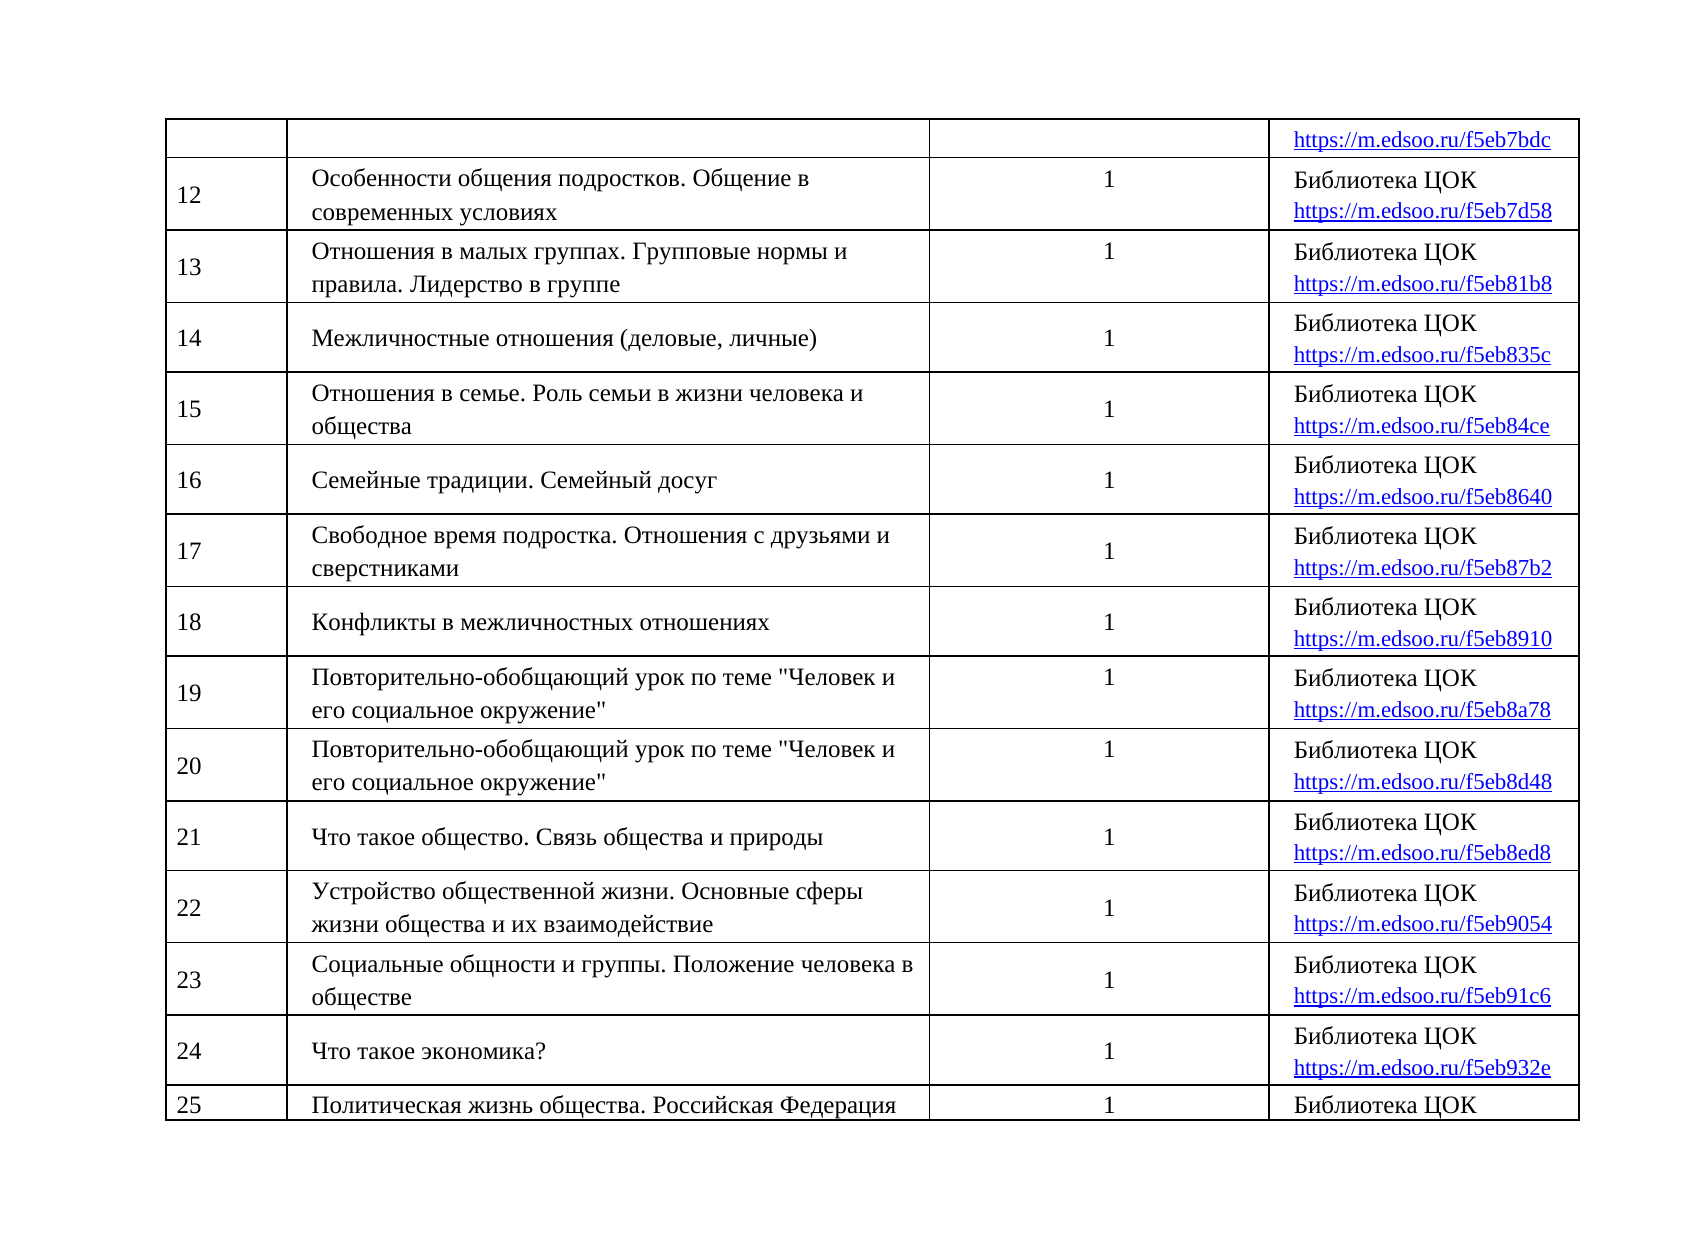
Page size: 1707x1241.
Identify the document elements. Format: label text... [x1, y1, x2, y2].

table_cell 18 [167, 587, 286, 655]
table_cell 16 [167, 445, 286, 513]
table_cell 12 [167, 158, 286, 229]
table_cell Библиотека ЦОК https://m.edsoo.ru/f5eb8a78 [1270, 657, 1578, 727]
table_cell 19 [167, 657, 286, 727]
table_cell 17 [167, 515, 286, 586]
table_cell 1 [930, 657, 1268, 727]
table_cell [1270, 120, 1578, 157]
table_cell 23 [167, 943, 286, 1014]
table_cell Конфликты в межличностных отношениях [288, 587, 929, 655]
table_cell 1 [930, 303, 1268, 371]
table_cell 1 [930, 1016, 1268, 1084]
table_cell Устройство общественной жизни. Основные сферы жизни общества и их взаимодействие [288, 871, 929, 942]
table_cell 25 [167, 1086, 286, 1119]
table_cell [1270, 1086, 1578, 1119]
table_cell Библиотека ЦОК https://m.edsoo.ru/f5eb835c [1270, 303, 1578, 371]
table_cell Повторительно-обобщающий урок по теме "Человек и его социальное окружение" [288, 729, 929, 800]
table_cell Повторительно-обобщающий урок по теме "Человек и его социальное окружение" [288, 657, 929, 727]
table_cell Библиотека ЦОК https://m.edsoo.ru/f5eb81b8 [1270, 231, 1578, 302]
table_cell 1 [930, 158, 1268, 229]
table_cell Межличностные отношения (деловые, личные) [288, 303, 929, 371]
table_cell Семейные традиции. Семейный досуг [288, 445, 929, 513]
table_cell 1 [930, 729, 1268, 800]
table_cell Отношения в малых группах. Групповые нормы и правила. Лидерство в группе [288, 231, 929, 302]
table_cell 1 [930, 373, 1268, 443]
table_cell 14 [167, 303, 286, 371]
table_cell 1 [930, 445, 1268, 513]
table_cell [288, 120, 929, 157]
table_cell 1 [930, 943, 1268, 1014]
table_cell 21 [167, 802, 286, 869]
table_cell Библиотека ЦОК https://m.edsoo.ru/f5eb7d58 [1270, 158, 1578, 229]
table_cell Отношения в семье. Роль семьи в жизни человека и общества [288, 373, 929, 443]
table_cell 11 [167, 120, 286, 157]
table_cell 1 [930, 802, 1268, 869]
table_cell Библиотека ЦОК https://m.edsoo.ru/f5eb8910 [1270, 587, 1578, 655]
table_cell Что такое общество. Связь общества и природы [288, 802, 929, 869]
table_cell 1 [930, 120, 1268, 157]
table_cell 1 [930, 1086, 1268, 1119]
table_cell Особенности общения подростков. Общение в современных условиях [288, 158, 929, 229]
table_cell 1 [930, 231, 1268, 302]
table_cell Свободное время подростка. Отношения с друзьями и сверстниками [288, 515, 929, 586]
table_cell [288, 1086, 929, 1119]
table_cell Библиотека ЦОК https://m.edsoo.ru/f5eb8640 [1270, 445, 1578, 513]
table_cell Что такое экономика? [288, 1016, 929, 1084]
table_cell 1 [930, 587, 1268, 655]
table_cell Социальные общности и группы. Положение человека в обществе [288, 943, 929, 1014]
table_cell Библиотека ЦОК https://m.edsoo.ru/f5eb84ce [1270, 373, 1578, 443]
table_cell 1 [930, 515, 1268, 586]
table_cell 22 [167, 871, 286, 942]
table_cell 24 [167, 1016, 286, 1084]
table_cell Библиотека ЦОК https://m.edsoo.ru/f5eb9054 [1270, 871, 1578, 942]
table_cell 13 [167, 231, 286, 302]
table_cell Библиотека ЦОК https://m.edsoo.ru/f5eb8ed8 [1270, 802, 1578, 869]
table_cell Библиотека ЦОК https://m.edsoo.ru/f5eb91c6 [1270, 943, 1578, 1014]
table_cell Библиотека ЦОК https://m.edsoo.ru/f5eb87b2 [1270, 515, 1578, 586]
table_cell 1 [930, 871, 1268, 942]
table_cell 15 [167, 373, 286, 443]
table_cell Библиотека ЦОК https://m.edsoo.ru/f5eb932e [1270, 1016, 1578, 1084]
table_cell Библиотека ЦОК https://m.edsoo.ru/f5eb8d48 [1270, 729, 1578, 800]
table_cell 20 [167, 729, 286, 800]
